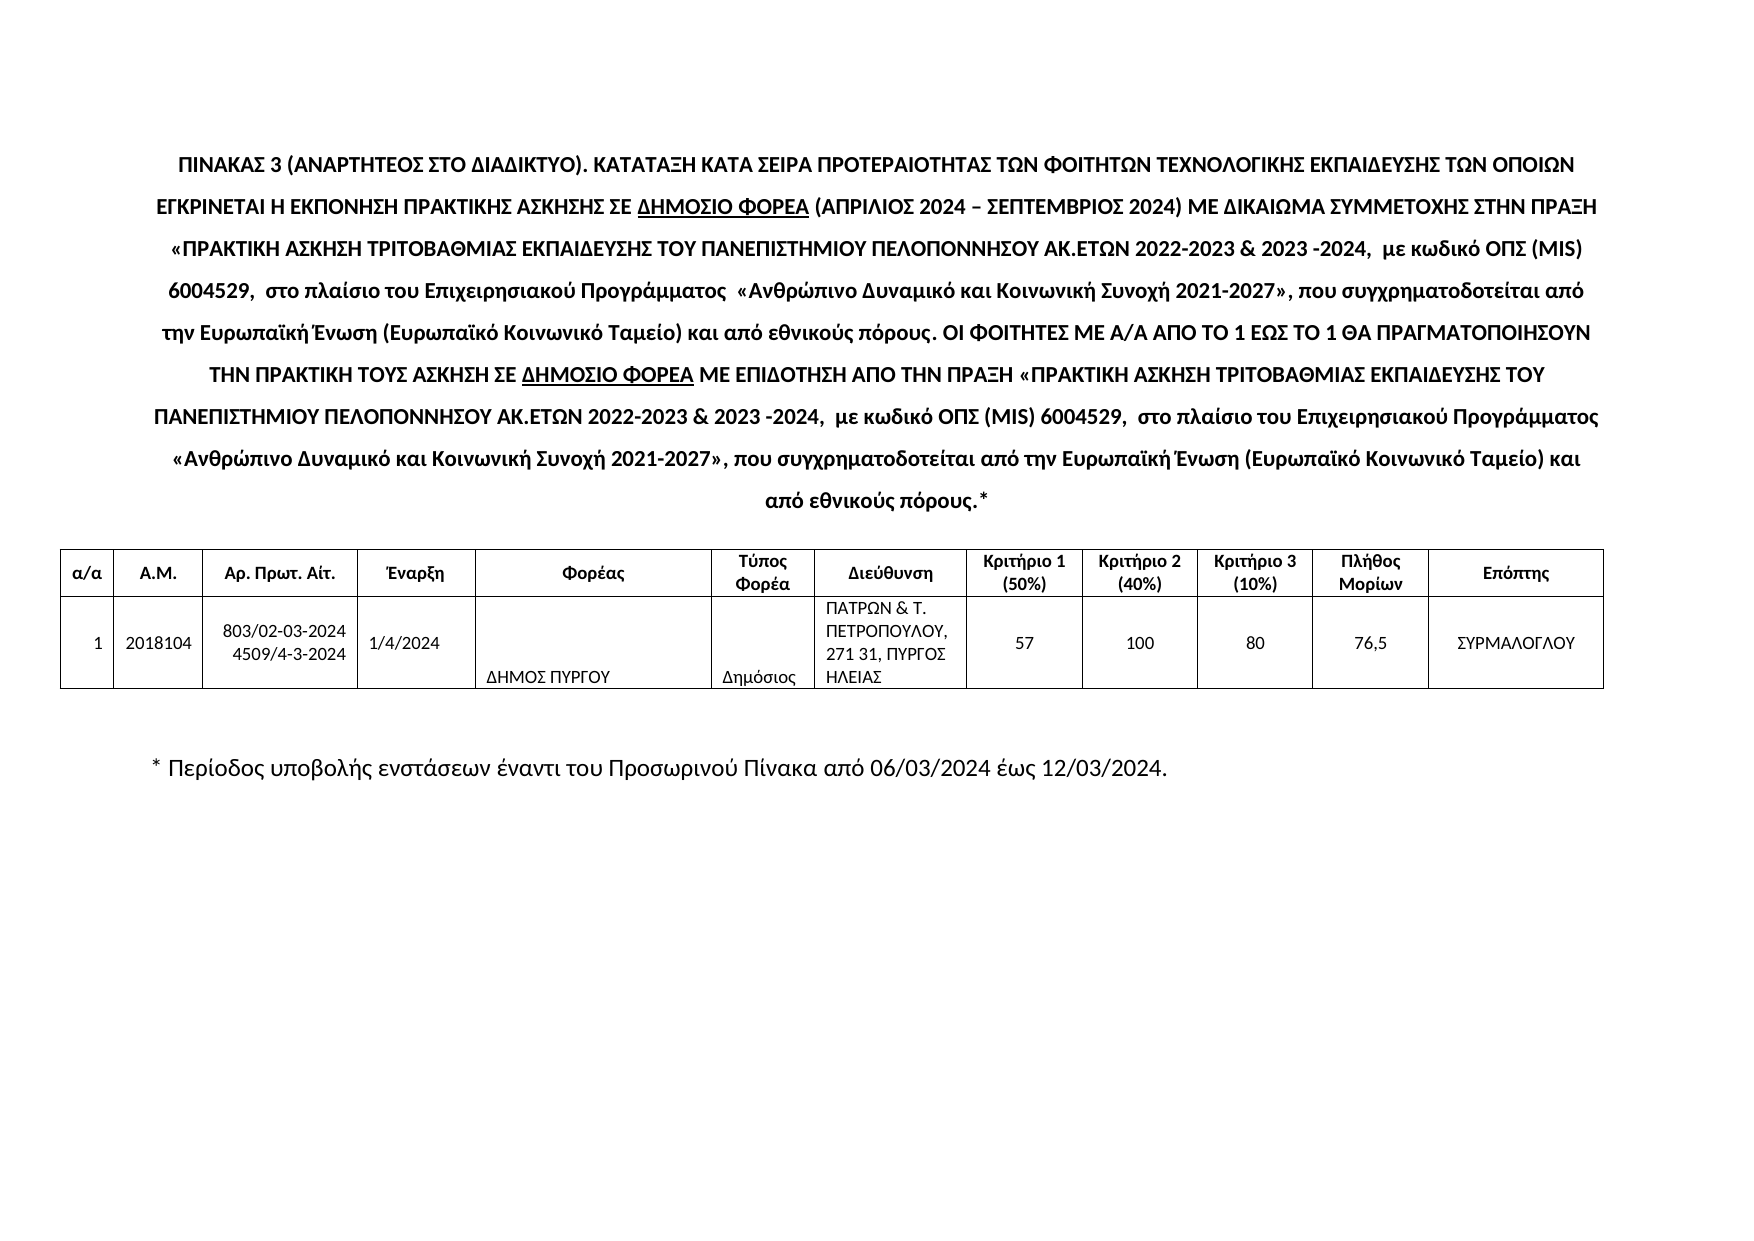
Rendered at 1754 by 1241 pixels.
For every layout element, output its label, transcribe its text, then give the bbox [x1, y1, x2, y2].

table_cell 2018104 [114, 597, 202, 688]
table_cell ΣΥΡΜΑΛΟΓΛΟΥ [1429, 597, 1603, 688]
text * Περίοδος υποβολής ενστάσεων έναντι του Προσωρινού Πίνακα από 06/03/2024 έως 12/03/2024. [150, 752, 1604, 783]
table_cell 76,5 [1313, 597, 1428, 688]
table_header Πλήθος Μορίων [1313, 550, 1428, 596]
table_header Αρ. Πρωτ. Αίτ. [203, 550, 357, 596]
table_cell 803/02-03-2024 4509/4-3-2024 [203, 597, 357, 688]
table_cell 1/4/2024 [358, 597, 475, 688]
table_cell 57 [967, 597, 1082, 688]
text ΠΙΝΑΚΑΣ 3 (ΑΝΑΡΤΗΤΕΟΣ ΣΤΟ ΔΙΑΔΙΚΤΥΟ). ΚΑΤΑΤΑΞΗ ΚΑΤΑ ΣΕΙΡΑ ΠΡΟΤΕΡΑΙΟΤΗΤΑΣ ΤΩΝ ΦΟΙΤΗΤΩΝ ΤΕΧΝΟΛΟΓΙΚΗΣ ΕΚΠΑΙΔΕΥΣΗΣ ΤΩΝ ΟΠΟΙΩΝ ΕΓΚΡΙΝΕΤΑΙ Η ΕΚΠΟΝΗΣΗ ΠΡΑΚΤΙΚΗΣ ΑΣΚΗΣΗΣ ΣΕ ΔΗΜΟΣΙΟ ΦΟΡΕΑ (ΑΠΡΙΛΙΟΣ 2024 – ΣΕΠΤΕΜΒΡΙΟΣ 2024) ΜΕ ΔΙΚΑΙΩΜΑ ΣΥΜΜΕΤΟΧΗΣ ΣΤΗΝ ΠΡΑΞΗ «ΠΡΑΚΤΙΚΗ ΑΣΚΗΣΗ ΤΡΙΤΟΒΑΘΜΙΑΣ ΕΚΠΑΙΔΕΥΣΗΣ ΤΟΥ ΠΑΝΕΠΙΣΤΗΜΙΟΥ ΠΕΛΟΠΟΝΝΗΣΟΥ ΑΚ.ΕΤΩΝ 2022-2023 & 2023 -2024, με κωδικό ΟΠΣ (MIS) 6004529, στο πλαίσιο του Επιχειρησιακού Προγράμματος «Ανθρώπινο Δυναμικό και Κοινωνική Συνοχή 2021-2027», που συγχρηματοδοτείται από την Ευρωπαϊκή Ένωση (Ευρωπαϊκό Κοινωνικό Ταμείο) και από εθνικούς πόρους. ΟΙ ΦΟΙΤΗΤΕΣ ΜΕ Α/Α ΑΠΟ ΤΟ 1 ΕΩΣ ΤΟ 1 ΘΑ ΠΡΑΓΜΑΤΟΠΟΙΗΣΟΥΝ ΤΗΝ ΠΡΑΚΤΙΚΗ ΤΟΥΣ ΑΣΚΗΣΗ ΣΕ ΔΗΜΟΣΙΟ ΦΟΡΕΑ ΜΕ ΕΠΙΔΟΤΗΣΗ ΑΠΟ ΤΗΝ ΠΡΑΞΗ «ΠΡΑΚΤΙΚΗ ΑΣΚΗΣΗ ΤΡΙΤΟΒΑΘΜΙΑΣ ΕΚΠΑΙΔΕΥΣΗΣ ΤΟΥ ΠΑΝΕΠΙΣΤΗΜΙΟΥ ΠΕΛΟΠΟΝΝΗΣΟΥ ΑΚ.ΕΤΩΝ 2022-2023 & 2023 -2024, με κωδικό ΟΠΣ (MIS) 6004529, στο πλαίσιο του Επιχειρησιακού Προγράμματος «Ανθρώπινο Δυναμικό και Κοινωνική Συνοχή 2021-2027», που συγχρηματοδοτείται από την Ευρωπαϊκή Ένωση (Ευρωπαϊκό Κοινωνικό Ταμείο) και από εθνικούς πόρους.* [150, 150, 1604, 514]
table_header Κριτήριο 3 (10%) [1198, 550, 1312, 596]
table_header Φορέας [476, 550, 711, 596]
table_header Κριτήριο 2 (40%) [1083, 550, 1197, 596]
table_header Α.Μ. [114, 550, 202, 596]
table_cell Δημόσιος [712, 597, 814, 688]
table_header Κριτήριο 1 (50%) [967, 550, 1082, 596]
table_cell ΔΗΜΟΣ ΠΥΡΓΟΥ [476, 597, 711, 688]
table_header Έναρξη [358, 550, 475, 596]
table_header Διεύθυνση [815, 550, 966, 596]
table_header Τύπος Φορέα [712, 550, 814, 596]
table_header α/α [61, 550, 113, 596]
table_cell 80 [1198, 597, 1312, 688]
table_cell ΠΑΤΡΩΝ & Τ. ΠΕΤΡΟΠΟΥΛΟΥ, 271 31, ΠΥΡΓΟΣ ΗΛΕΙΑΣ [815, 597, 966, 688]
table_cell 100 [1083, 597, 1197, 688]
table_header Επόπτης [1429, 550, 1603, 596]
table_cell 1 [61, 597, 113, 688]
